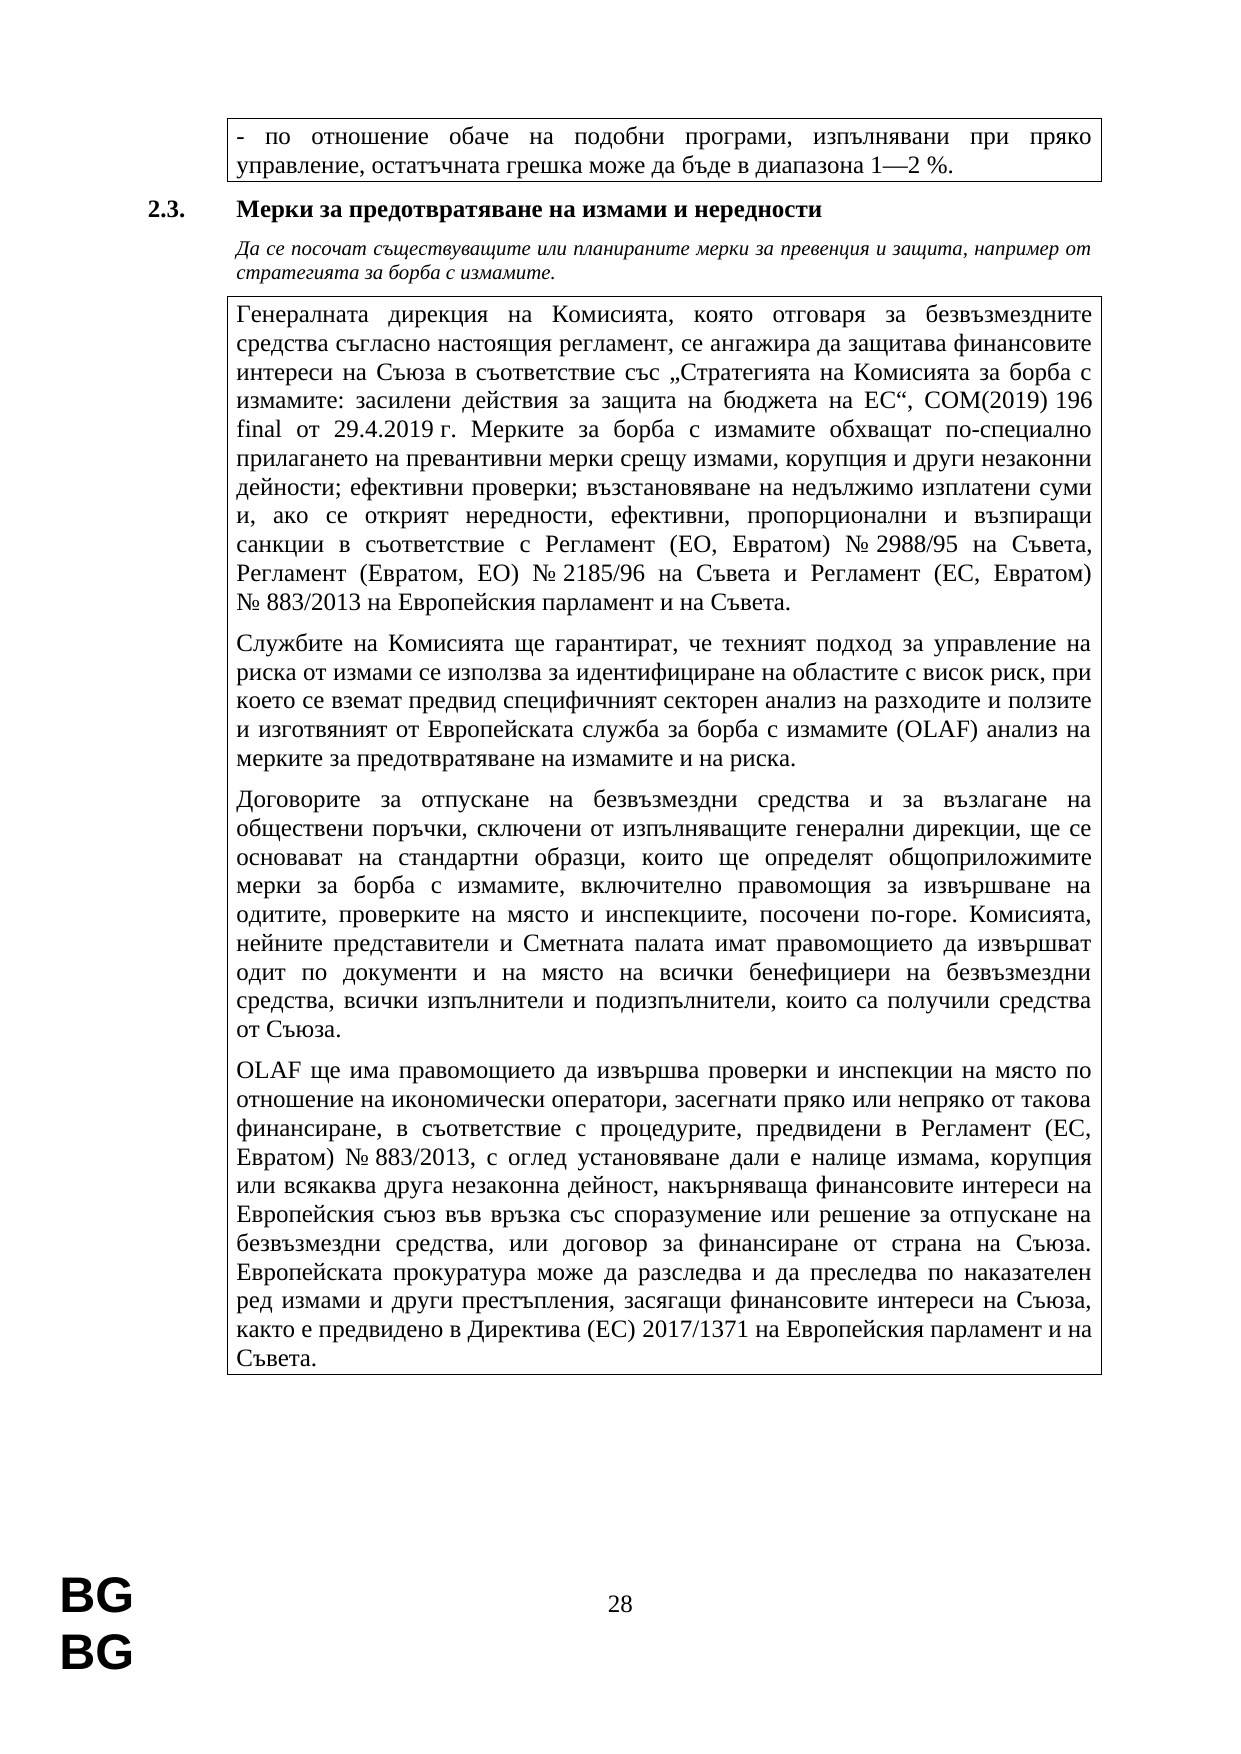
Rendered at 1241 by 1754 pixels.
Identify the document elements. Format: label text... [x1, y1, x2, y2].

text Генералната дирекция на Комисията, която отговаря за безвъзмездните средства съгласно настоящия регламент, се ангажира да защитава финансовите интереси на Съюза в съответствие със „Стратегията на Комисията за борба с измамите: засилени действия за защита на бюджета на ЕС“, COM(2019) 196 final от 29.4.2019 г. Мерките за борба с измамите обхващат по-специално прилагането на превантивни мерки срещу измами, корупция и други незаконни дейности; ефективни проверки; възстановяване на недължимо изплатени суми и, ако се открият нередности, ефективни, пропорционални и възпиращи санкции в съответствие с Регламент (ЕО, Евратом) № 2988/95 на Съвета, Регламент (Евратом, ЕО) № 2185/96 на Съвета и Регламент (ЕС, Евратом) № 883/2013 на Европейския парламент и на Съвета. [228, 297, 1101, 616]
text Да се посочат съществуващите или планираните мерки за превенция и защита, например от стратегията за борба с измамите. [236, 236, 1092, 284]
text Службите на Комисията ще гарантират, че техният подход за управление на риска от измами се използва за идентифициране на областите с висок риск, при което се вземат предвид специфичният секторен анализ на разходите и ползите и изготвяният от Европейската служба за борба с измамите (OLAF) анализ на мерките за предотвратяване на измамите и на риска. [228, 625, 1101, 772]
text OLAF ще има правомощието да извършва проверки и инспекции на място по отношение на икономически оператори, засегнати пряко или непряко от такова финансиране, в съответствие с процедурите, предвидени в Регламент (ЕС, Евратом) № 883/2013, с оглед установяване дали е налице измама, корупция или всякаква друга незаконна дейност, накърняваща финансовите интереси на Европейския съюз във връзка със споразумение или решение за отпускане на безвъзмездни средства, или договор за финансиране от страна на Съюза. Европейската прокуратура може да разследва и да преследва по наказателен ред измами и други престъпления, засягащи финансовите интереси на Съюза, както е предвидено в Директива (ЕС) 2017/1371 на Европейския парламент и на Съвета. [228, 1052, 1101, 1374]
text Договорите за отпускане на безвъзмездни средства и за възлагане на обществени поръчки, сключени от изпълняващите генерални дирекции, ще се основават на стандартни образци, които ще определят общоприложимите мерки за борба с измамите, включително правомощия за извършване на одитите, проверките на място и инспекциите, посочени по-горе. Комисията, нейните представители и Сметната палата имат правомощието да извършват одит по документи и на място на всички бенефициери на безвъзмездни средства, всички изпълнители и подизпълнители, които са получили средства от Съюза. [228, 781, 1101, 1043]
text - по отношение обаче на подобни програми, изпълнявани при пряко управление, остатъчната грешка може да бъде в диапазона 1—2 %. [228, 119, 1101, 181]
subtitle 2.3. Мерки за предотвратяване на измами и нередности [148, 194, 1092, 223]
